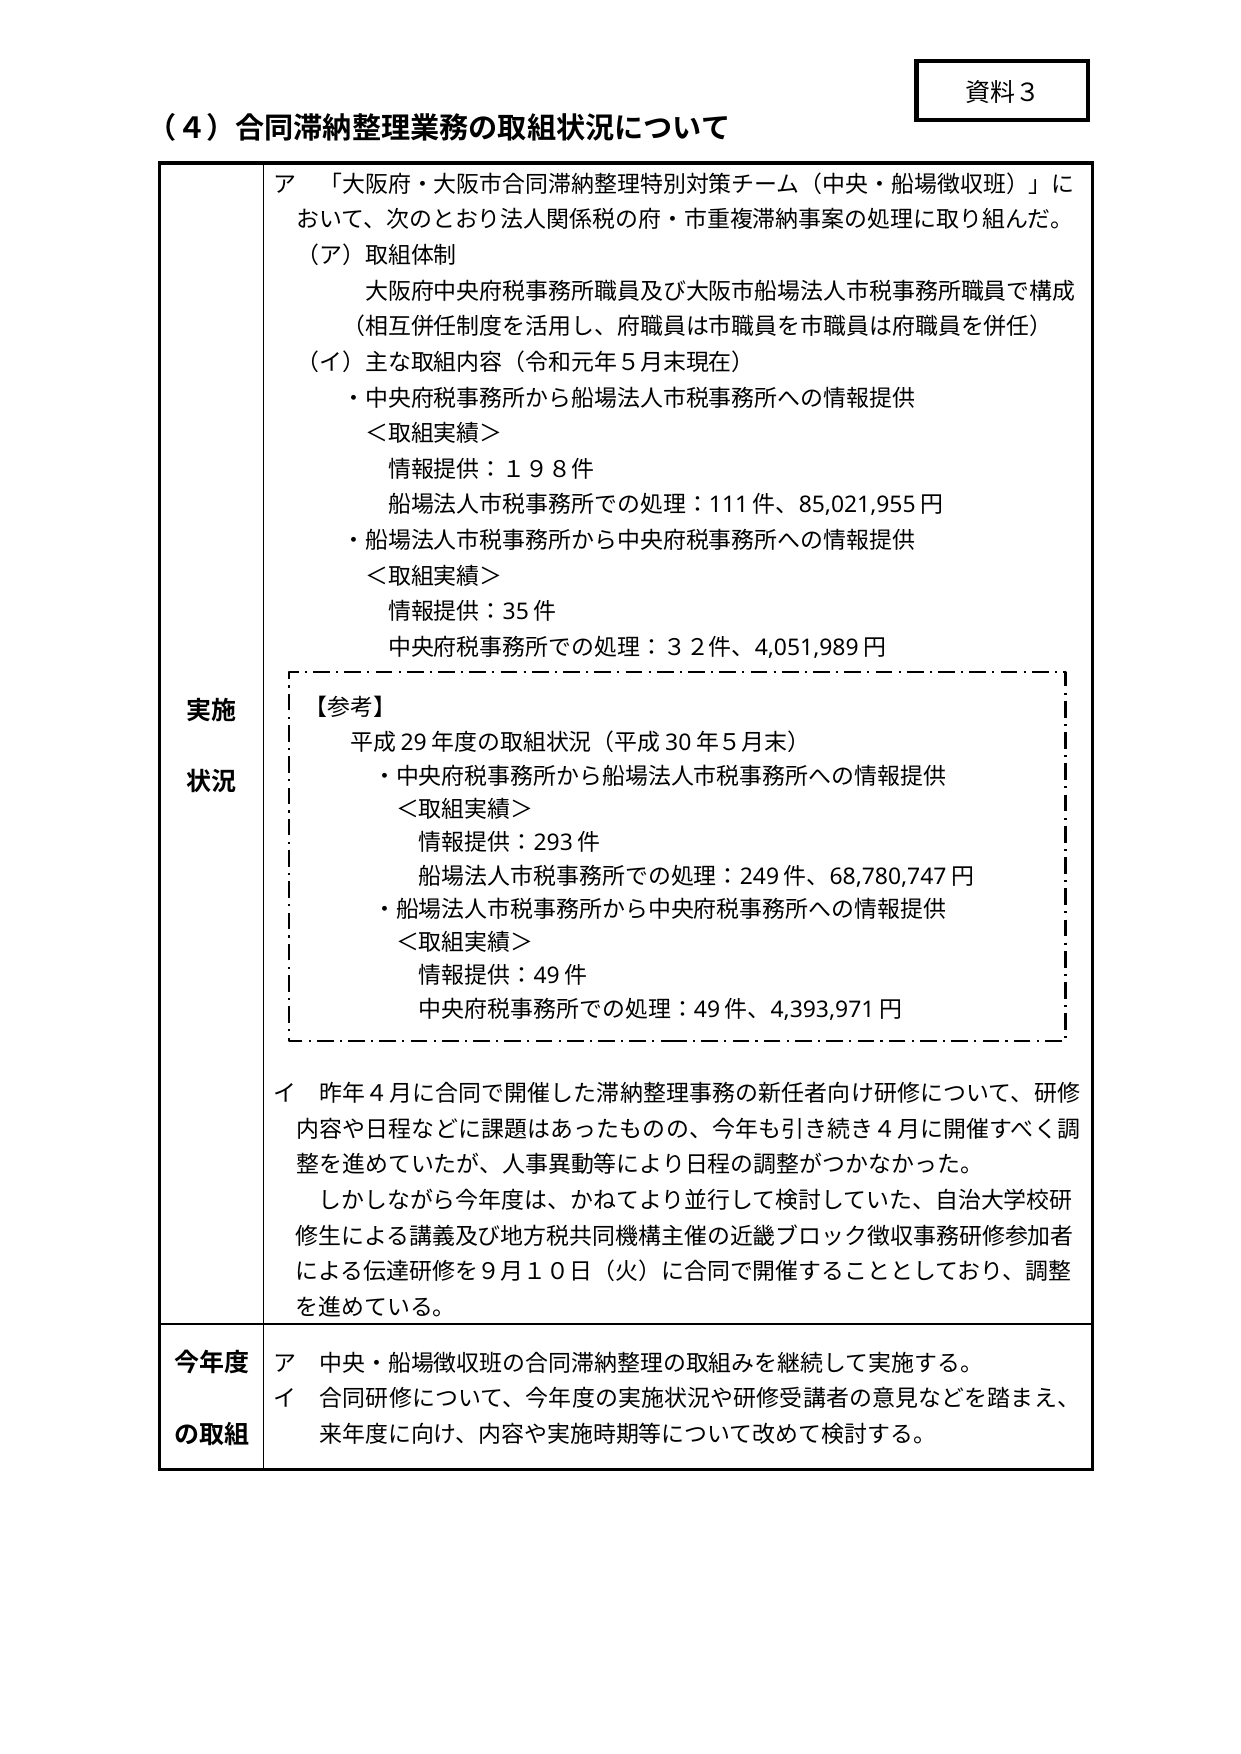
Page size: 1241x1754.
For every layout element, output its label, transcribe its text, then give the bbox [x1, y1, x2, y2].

table_header ア 「大阪府・大阪市合同滞納整理特別対策チーム（中央・船場徴収班）」において、次のとおり法人関係税の府・市重複滞納事案の処理に取り組んだ。 （ア）取組体制 大阪府中央府税事務所職員及び大阪市船場法人市税事務所職員で構成 （相互併任制度を活用し、府職員は市職員を市職員は府職員を併任） （イ）主な取組内容（令和元年５月末現在） ・中央府税事務所から船場法人市税事務所への情報提供 ＜取組実績＞ 情報提供：１９８件 船場法人市税事務所での処理：111件、85,021,955円 ・船場法人市税事務所から中央府税事務所への情報提供 ＜取組実績＞ 情報提供：35件 中央府税事務所での処理：３２件、4,051,989円 イ 昨年４月に合同で開催した滞納整理事務の新任者向け研修について、研修内容や日程などに課題はあったものの、今年も引き続き４月に開催すべく調整を進めていたが、人事異動等により日程の調整がつかなかった。 しかしながら今年度は、かねてより並行して検討していた、自治大学校研修生による講義及び地方税共同機構主催の近畿ブロック徴収事務研修参加者による伝達研修を９月１０日（火）に合同で開催することとしており、調整を進めている。 [264, 165, 1091, 1323]
table_cell ア 中央・船場徴収班の合同滞納整理の取組みを継続して実施する。 イ 合同研修について、今年度の実施状況や研修受講者の意見などを踏まえ、来年度に向け、内容や実施時期等について改めて検討する。 [264, 1325, 1091, 1468]
table_cell 今年度の取組 [161, 1325, 263, 1468]
table_header 実施 状況 [161, 165, 263, 1323]
text （４）合同滞納整理業務の取組状況について [148, 90, 1092, 161]
